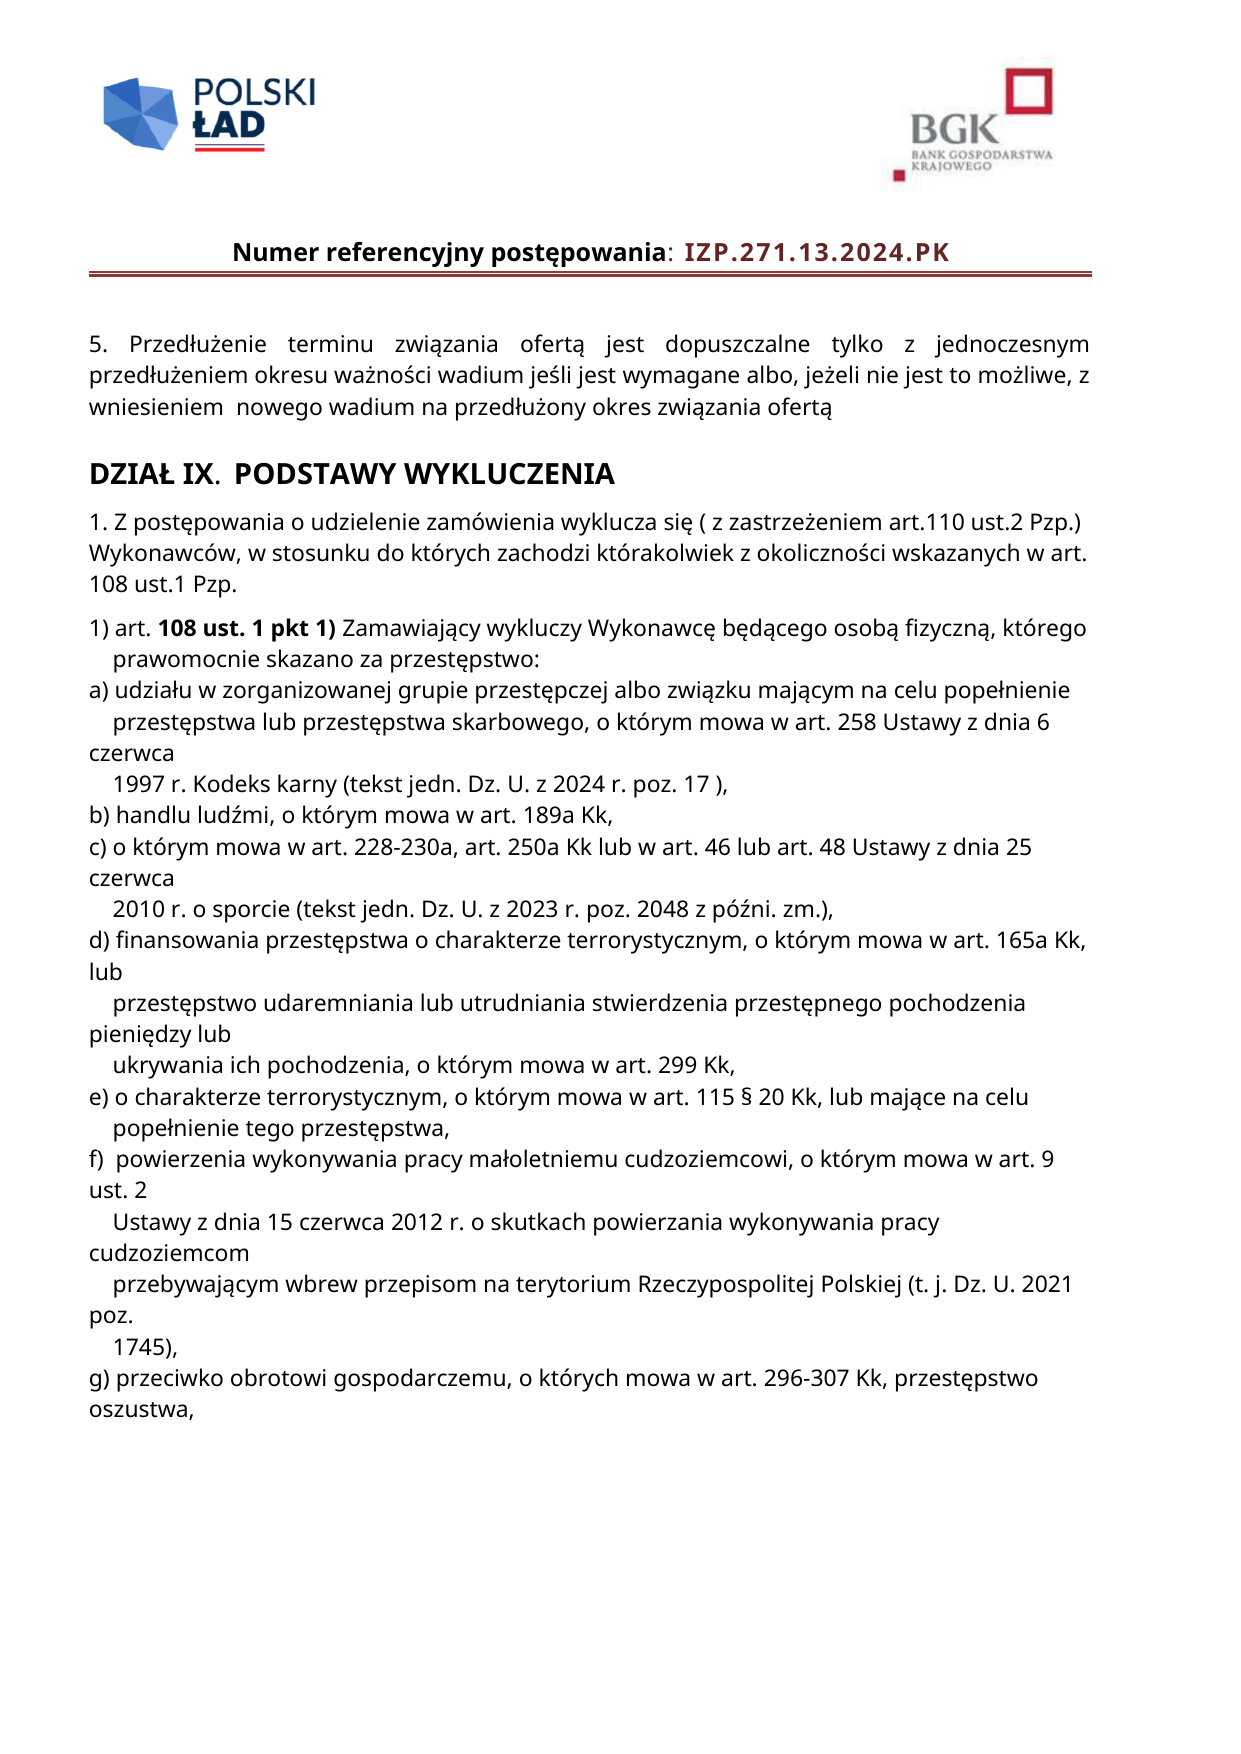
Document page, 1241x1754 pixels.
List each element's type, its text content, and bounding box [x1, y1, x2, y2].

text 1) art. 108 ust. 1 pkt 1) Zamawiający wykluczy Wykonawcę będącego osobą fizyczną, którego [89, 612, 1092, 643]
text DZIAŁ IX. PODSTAWY WYKLUCZENIA [89, 453, 1092, 493]
text f) powierzenia wykonywania pracy małoletniemu cudzoziemcowi, o którym mowa w art. 9 ust. 2 [89, 1143, 1092, 1205]
text Ustawy z dnia 15 czerwca 2012 r. o skutkach powierzania wykonywania pracy cudzoziemcom [89, 1205, 1092, 1268]
text przestępstwa lub przestępstwa skarbowego, o którym mowa w art. 258 Ustawy z dnia 6 czerwca [89, 705, 1092, 768]
text b) handlu ludźmi, o którym mowa w art. 189a Kk, [89, 799, 1092, 830]
text 1. Z postępowania o udzielenie zamówienia wyklucza się ( z zastrzeżeniem art.110 ust.2 Pzp.) Wykonawców, w stosunku do których zachodzi którakolwiek z okoliczności wskazanych w art. 108 ust.1 Pzp. [89, 505, 1092, 599]
text d) finansowania przestępstwa o charakterze terrorystycznym, o którym mowa w art. 165a Kk, lub [89, 924, 1092, 987]
text prawomocnie skazano za przestępstwo: [89, 643, 1092, 674]
text ukrywania ich pochodzenia, o którym mowa w art. 299 Kk, [89, 1049, 1092, 1080]
text 5. Przedłużenie terminu związania ofertą jest dopuszczalne tylko z jednoczesnym przedłużeniem okresu ważności wadium jeśli jest wymagane albo, jeżeli nie jest to możliwe, z wniesieniem nowego wadium na przedłużony okres związania ofertą [89, 328, 1090, 422]
text 1997 r. Kodeks karny (tekst jedn. Dz. U. z 2024 r. poz. 17 ), [89, 768, 1092, 799]
text e) o charakterze terrorystycznym, o którym mowa w art. 115 § 20 Kk, lub mające na celu [89, 1080, 1092, 1112]
text przestępstwo udaremniania lub utrudniania stwierdzenia przestępnego pochodzenia pieniędzy lub [89, 987, 1092, 1049]
text przebywającym wbrew przepisom na terytorium Rzeczypospolitej Polskiej (t. j. Dz. U. 2021 poz. [89, 1268, 1092, 1330]
text 2010 r. o sporcie (tekst jedn. Dz. U. z 2023 r. poz. 2048 z późni. zm.), [89, 893, 1092, 924]
text g) przeciwko obrotowi gospodarczemu, o których mowa w art. 296-307 Kk, przestępstwo oszustwa, [89, 1362, 1092, 1424]
text 1745), [89, 1330, 1092, 1362]
text a) udziału w zorganizowanej grupie przestępczej albo związku mającym na celu popełnienie [89, 674, 1092, 705]
text c) o którym mowa w art. 228-230a, art. 250a Kk lub w art. 46 lub art. 48 Ustawy z dnia 25 czerwca [89, 830, 1092, 893]
text popełnienie tego przestępstwa, [89, 1112, 1092, 1143]
